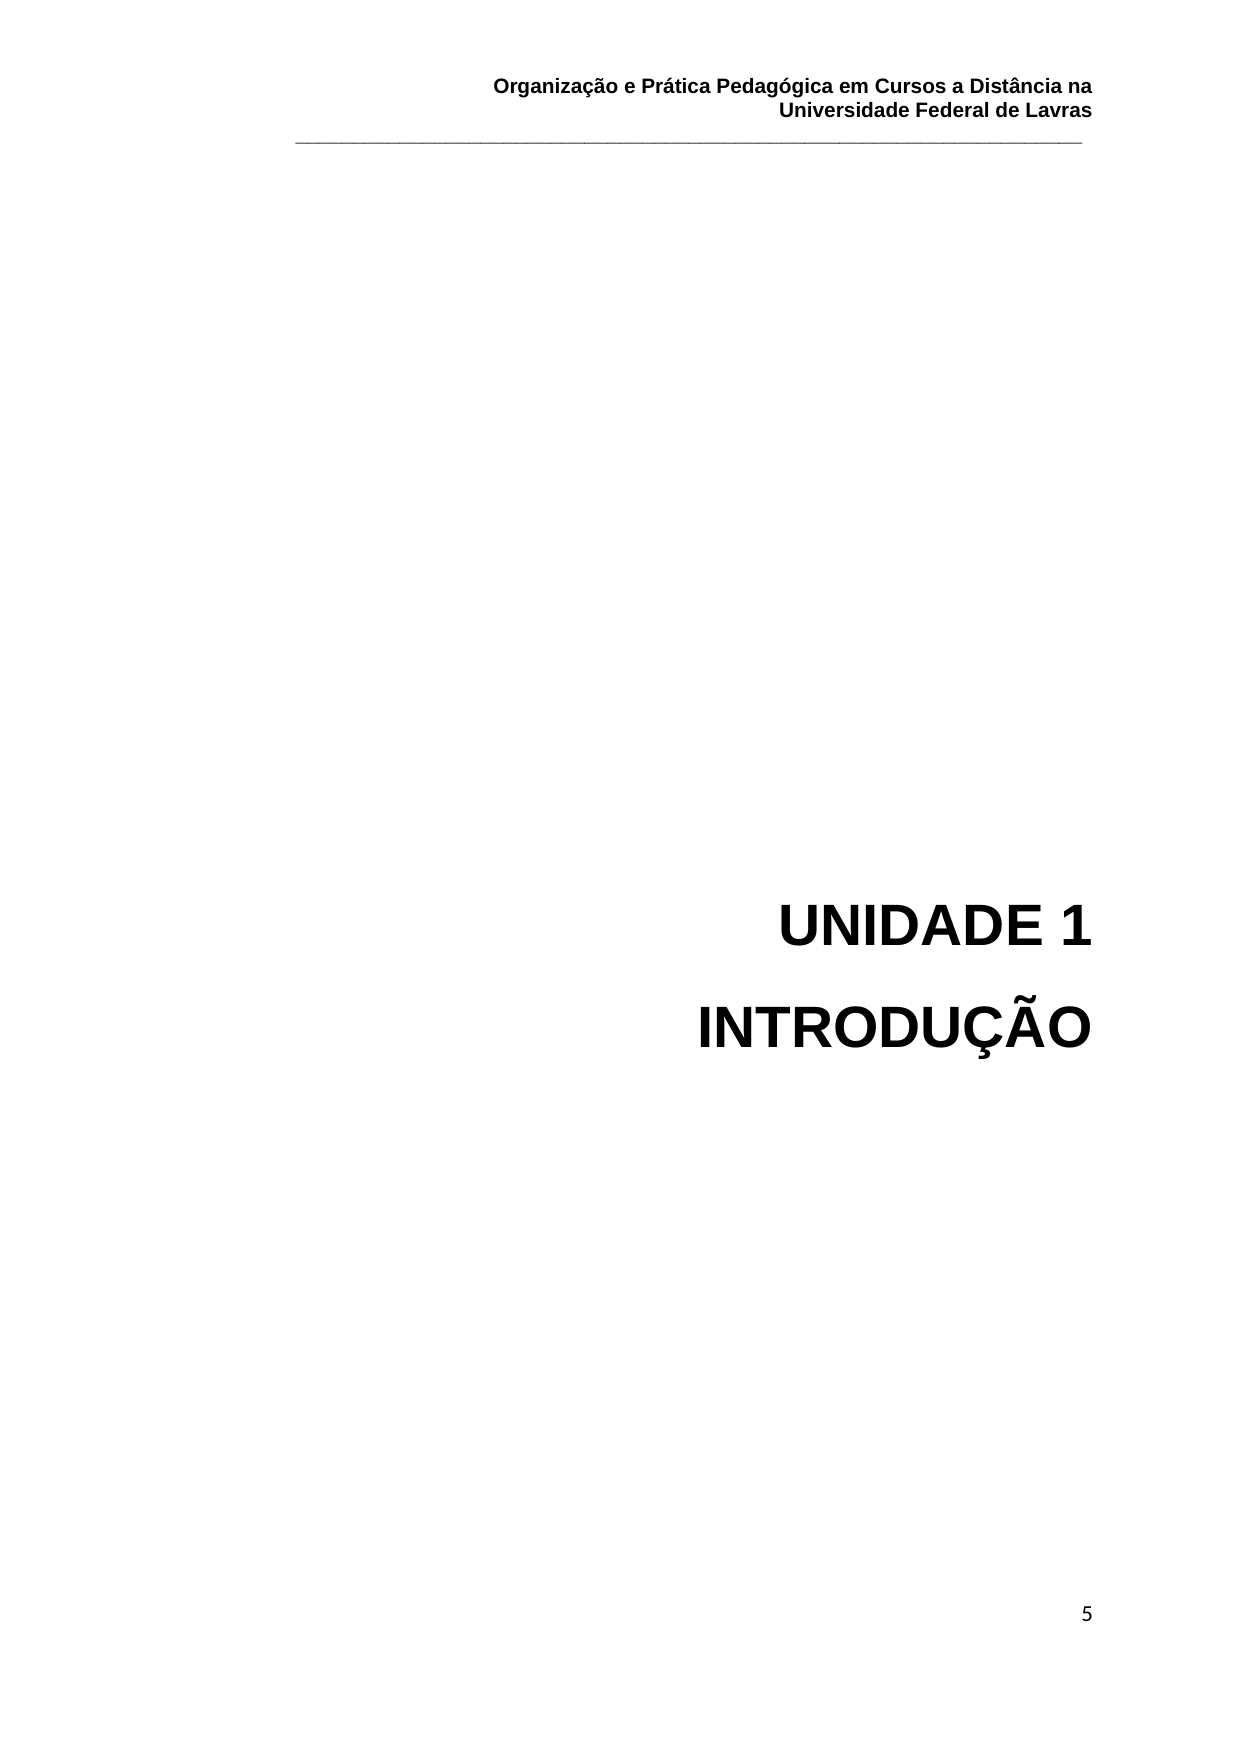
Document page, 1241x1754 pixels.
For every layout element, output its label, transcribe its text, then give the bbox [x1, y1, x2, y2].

title INTRODUÇÃO [295, 993, 1092, 1060]
title UNIDADE 1 [295, 891, 1092, 958]
